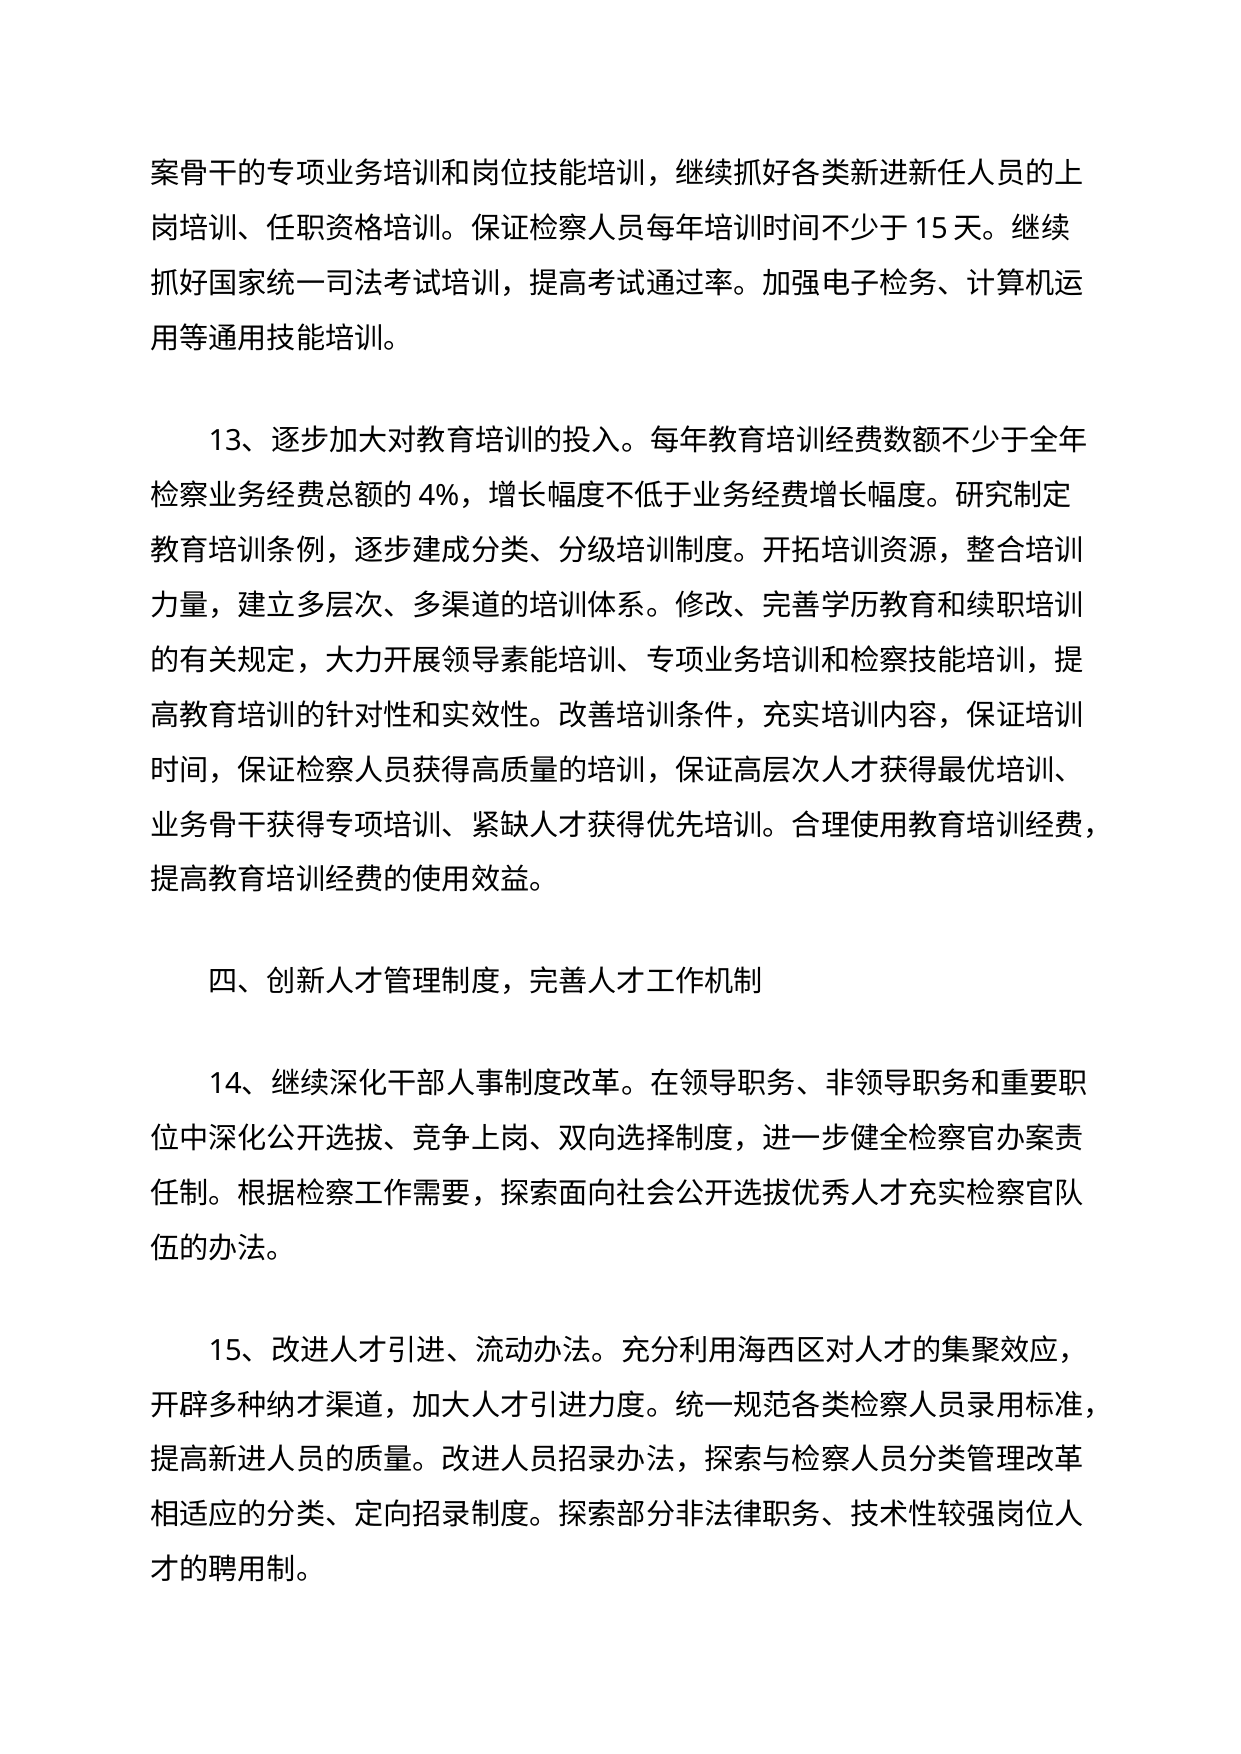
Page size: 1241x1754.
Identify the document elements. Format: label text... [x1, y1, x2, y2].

text 14、继续深化干部人事制度改革。在领导职务、非领导职务和重要职位中深化公开选拔、竞争上岗、双向选择制度，进一步健全检察官办案责任制。根据检察工作需要，探索面向社会公开选拔优秀人才充实检察官队伍的办法。 [150, 1059, 1090, 1267]
text 四、创新人才管理制度，完善人才工作机制 [150, 958, 1090, 1000]
text 13、逐步加大对教育培训的投入。每年教育培训经费数额不少于全年检察业务经费总额的4%，增长幅度不低于业务经费增长幅度。研究制定教育培训条例，逐步建成分类、分级培训制度。开拓培训资源，整合培训力量，建立多层次、多渠道的培训体系。修改、完善学历教育和续职培训的有关规定，大力开展领导素能培训、专项业务培训和检察技能培训，提高教育培训的针对性和实效性。改善培训条件，充实培训内容，保证培训时间，保证检察人员获得高质量的培训，保证高层次人才获得最优培训、业务骨干获得专项培训、紧缺人才获得优先培训。合理使用教育培训经费，提高教育培训经费的使用效益。 [150, 417, 1090, 898]
text 15、改进人才引进、流动办法。充分利用海西区对人才的集聚效应，开辟多种纳才渠道，加大人才引进力度。统一规范各类检察人员录用标准，提高新进人员的质量。改进人员招录办法，探索与检察人员分类管理改革相适应的分类、定向招录制度。探索部分非法律职务、技术性较强岗位人才的聘用制。 [150, 1326, 1090, 1588]
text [150, 150, 1090, 357]
